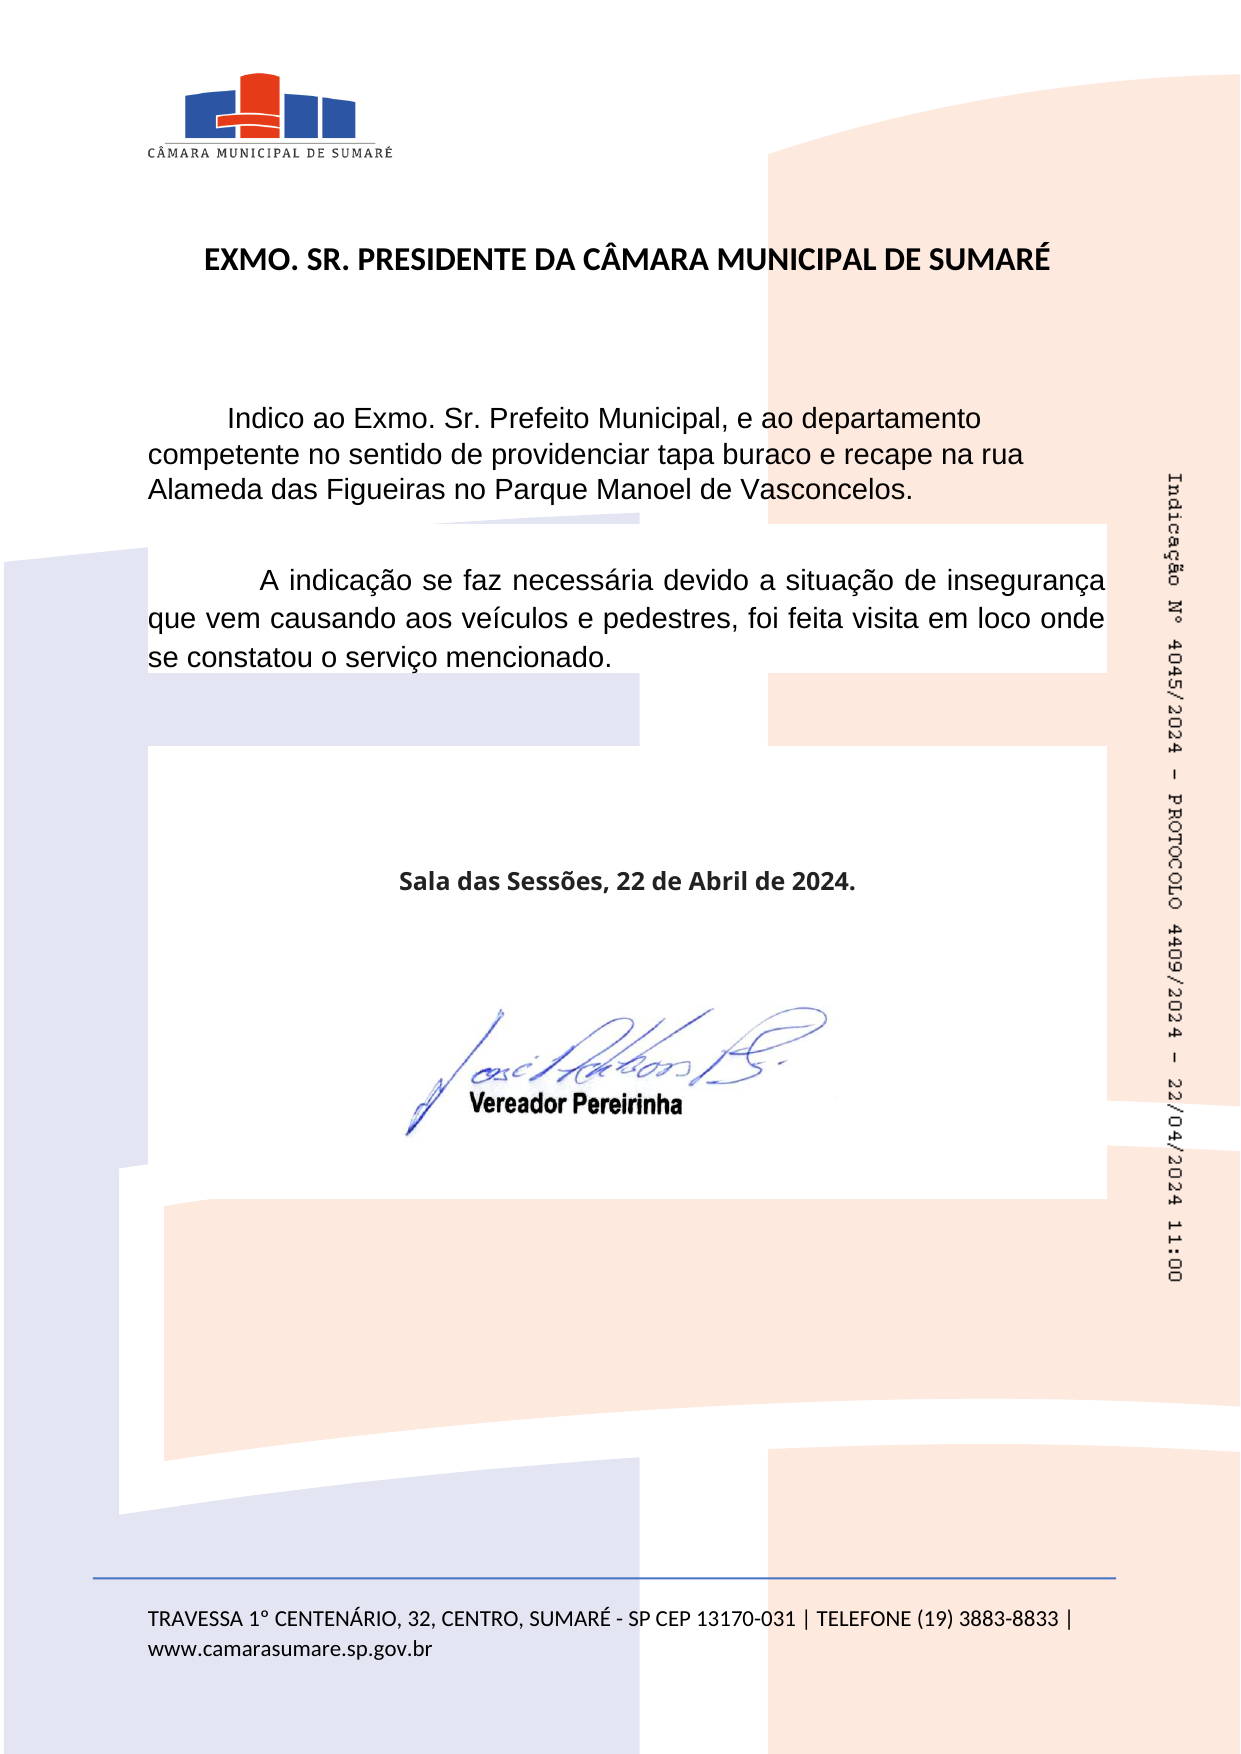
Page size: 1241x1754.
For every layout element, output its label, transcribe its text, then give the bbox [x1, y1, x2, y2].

picture [1142, 468, 1205, 1286]
picture [147, 73, 394, 160]
text Sala das Sessões, 22 de Abril de 2024. [148, 864, 1107, 898]
text A indicação se faz necessária devido a situação de insegurança que vem causando aos veículos e pedestres, foi feita visita em loco onde se constatou o serviço mencionado. [148, 563, 1107, 673]
picture [389, 981, 866, 1168]
text EXMO. SR. PRESIDENTE DA CÂMARA MUNICIPAL DE SUMARÉ [148, 238, 1107, 279]
text Indico ao Exmo. Sr. Prefeito Municipal, e ao departamento competente no sentido de providenciar tapa buraco e recape na rua Alameda das Figueiras no Parque Manoel de Vasconcelos. [148, 401, 1107, 506]
